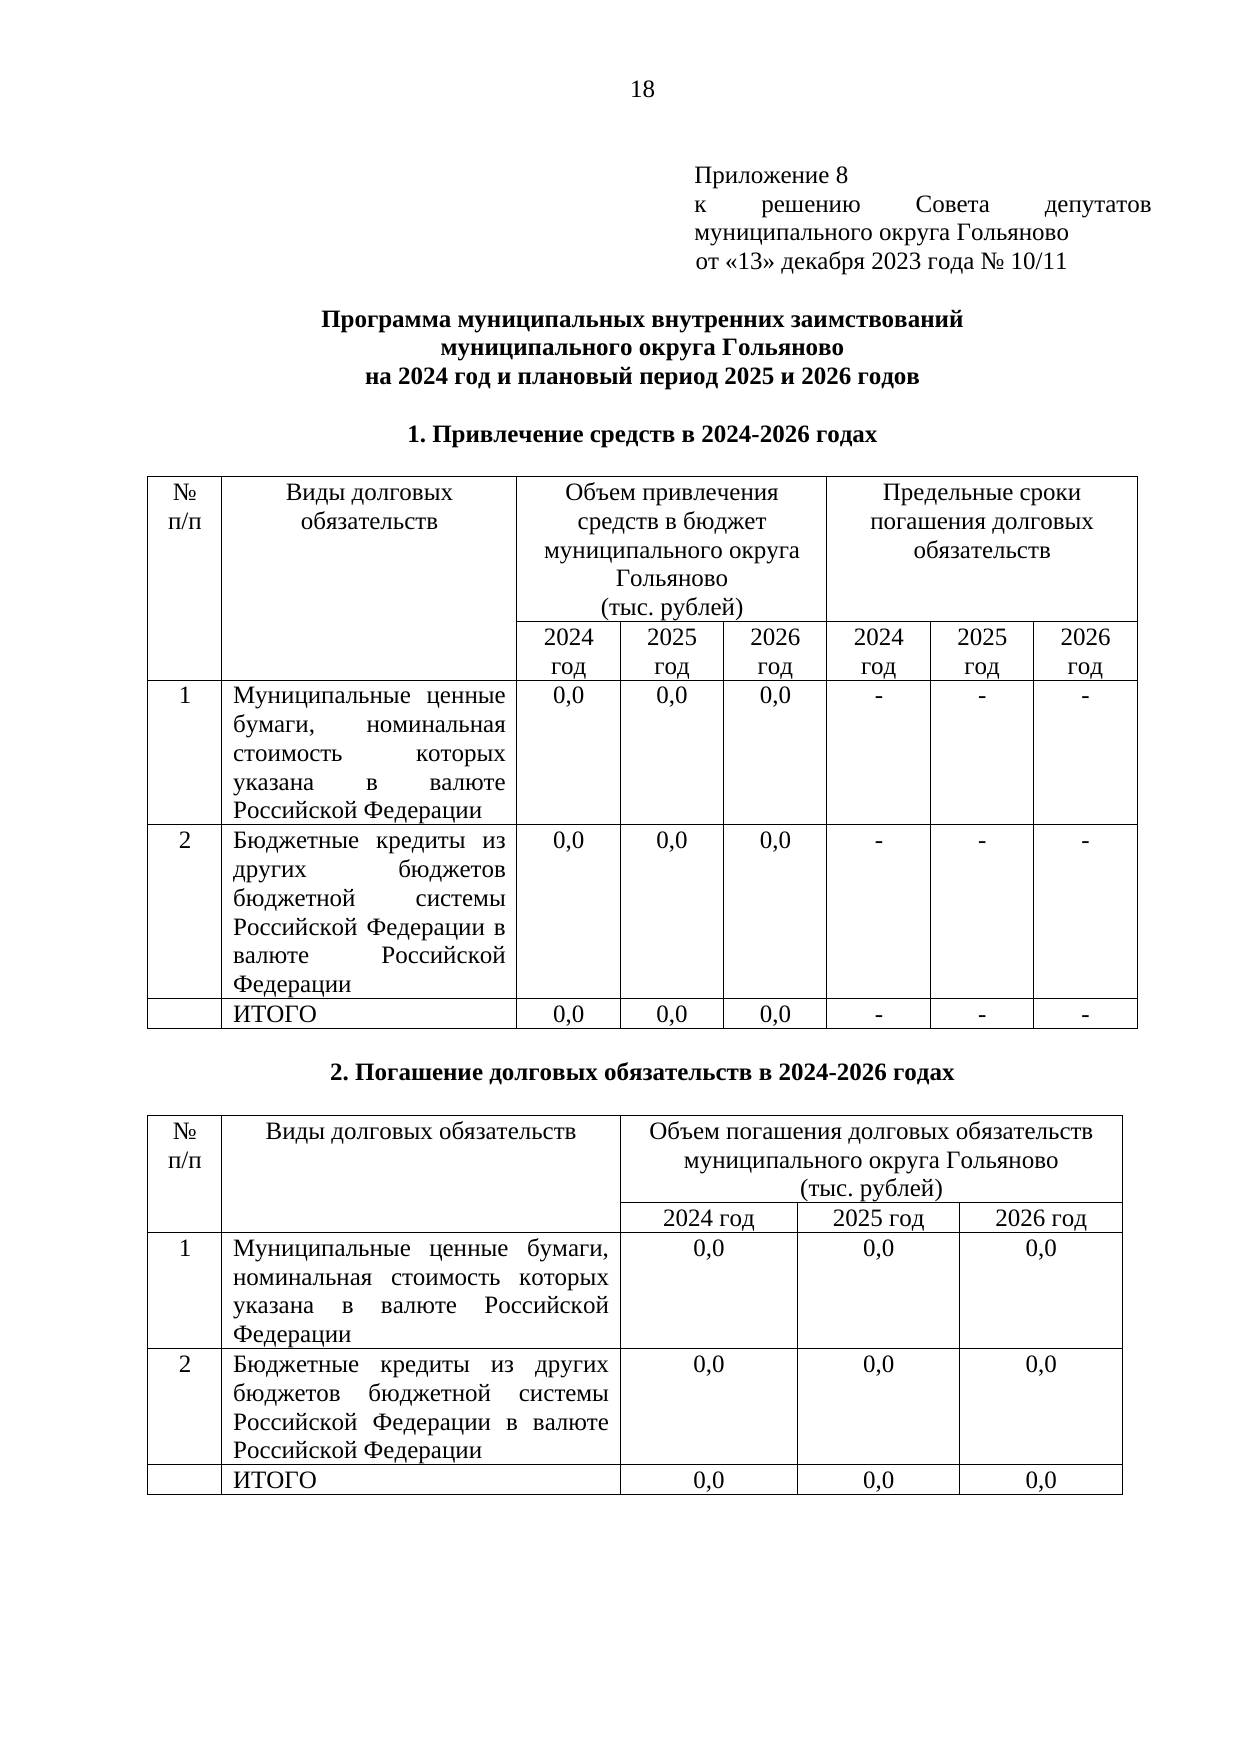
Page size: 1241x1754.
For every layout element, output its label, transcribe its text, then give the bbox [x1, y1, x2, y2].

table_cell - [827, 999, 930, 1028]
table_cell - [931, 681, 1033, 824]
table_cell 0,0 [621, 999, 723, 1028]
table_cell 0,0 [517, 681, 620, 824]
table_cell - [931, 825, 1033, 998]
table_cell 0,0 [621, 825, 723, 998]
table_header Предельные сроки погашения долговых обязательств [827, 477, 1137, 621]
table_cell 0,0 [621, 1349, 797, 1464]
table_cell - [827, 825, 930, 998]
table_cell 0,0 [517, 825, 620, 998]
table_header Виды долговых обязательств [222, 1116, 620, 1232]
table_cell 0,0 [960, 1465, 1122, 1494]
table_cell 0,0 [798, 1465, 959, 1494]
table_cell 0,0 [621, 681, 723, 824]
table_cell 2026 год [724, 622, 826, 679]
table_header Виды долговых обязательств [222, 477, 516, 679]
table_cell - [827, 681, 930, 824]
table_cell 2025 год [798, 1203, 959, 1232]
table_cell 2 [148, 825, 221, 998]
table_cell 0,0 [724, 825, 826, 998]
table_cell 2024 год [517, 622, 620, 679]
table_cell 0,0 [621, 1233, 797, 1348]
table_cell - [1034, 681, 1137, 824]
text на 2024 год и плановый период 2025 и 2026 годов [133, 361, 1152, 390]
table_cell 2024 год [621, 1203, 797, 1232]
text 2. Погашение долговых обязательств в 2024-2026 годах [133, 1057, 1152, 1086]
text Программа муниципальных внутренних заимствований [133, 304, 1152, 332]
table_cell Муниципальные ценные бумаги, номинальная стоимость которых указана в валюте Российской Федерации [222, 1233, 620, 1348]
table_cell 2025 год [621, 622, 723, 679]
table_cell 0,0 [798, 1233, 959, 1348]
table_cell ИТОГО [222, 1465, 620, 1494]
text муниципального округа Гольяново [133, 332, 1152, 361]
table_cell 1 [148, 681, 221, 824]
table_cell 0,0 [960, 1233, 1122, 1348]
table_cell 0,0 [798, 1349, 959, 1464]
table_header № п/п [148, 477, 221, 679]
table_cell ИТОГО [222, 999, 516, 1028]
table_cell - [1034, 999, 1137, 1028]
text Приложение 8 [694, 160, 1152, 189]
table_cell 0,0 [724, 999, 826, 1028]
table_cell Бюджетные кредиты из других бюджетов бюджетной системы Российской Федерации в валюте Российской Федерации [222, 1349, 620, 1464]
table_cell [148, 999, 221, 1028]
text от «13» декабря 2023 года № 10/11 [133, 246, 1152, 275]
table_cell [148, 1465, 221, 1494]
table_cell 2026 год [960, 1203, 1122, 1232]
table_cell 0,0 [621, 1465, 797, 1494]
table_cell 2025 год [931, 622, 1033, 679]
table_cell - [931, 999, 1033, 1028]
table_cell 2024 год [827, 622, 930, 679]
table_cell Бюджетные кредиты из других бюджетов бюджетной системы Российской Федерации в валюте Российской Федерации [222, 825, 516, 998]
table_header Объем привлечения средств в бюджет муниципального округа Гольяново (тыс. рублей) [517, 477, 826, 621]
text к решению Совета депутатов муниципального округа Гольяново [694, 189, 1152, 246]
table_cell 0,0 [724, 681, 826, 824]
table_cell Муниципальные ценные бумаги, номинальная стоимость которых указана в валюте Российской Федерации [222, 681, 516, 824]
table_header № п/п [148, 1116, 221, 1232]
table_cell 2026 год [1034, 622, 1137, 679]
table_cell 0,0 [960, 1349, 1122, 1464]
table_cell - [1034, 825, 1137, 998]
text 1. Привлечение средств в 2024-2026 годах [133, 419, 1152, 447]
table_cell 0,0 [517, 999, 620, 1028]
table_cell 2 [148, 1349, 221, 1464]
table_cell 1 [148, 1233, 221, 1348]
table_header Объем погашения долговых обязательств муниципального округа Гольяново (тыс. рублей) [621, 1116, 1122, 1202]
